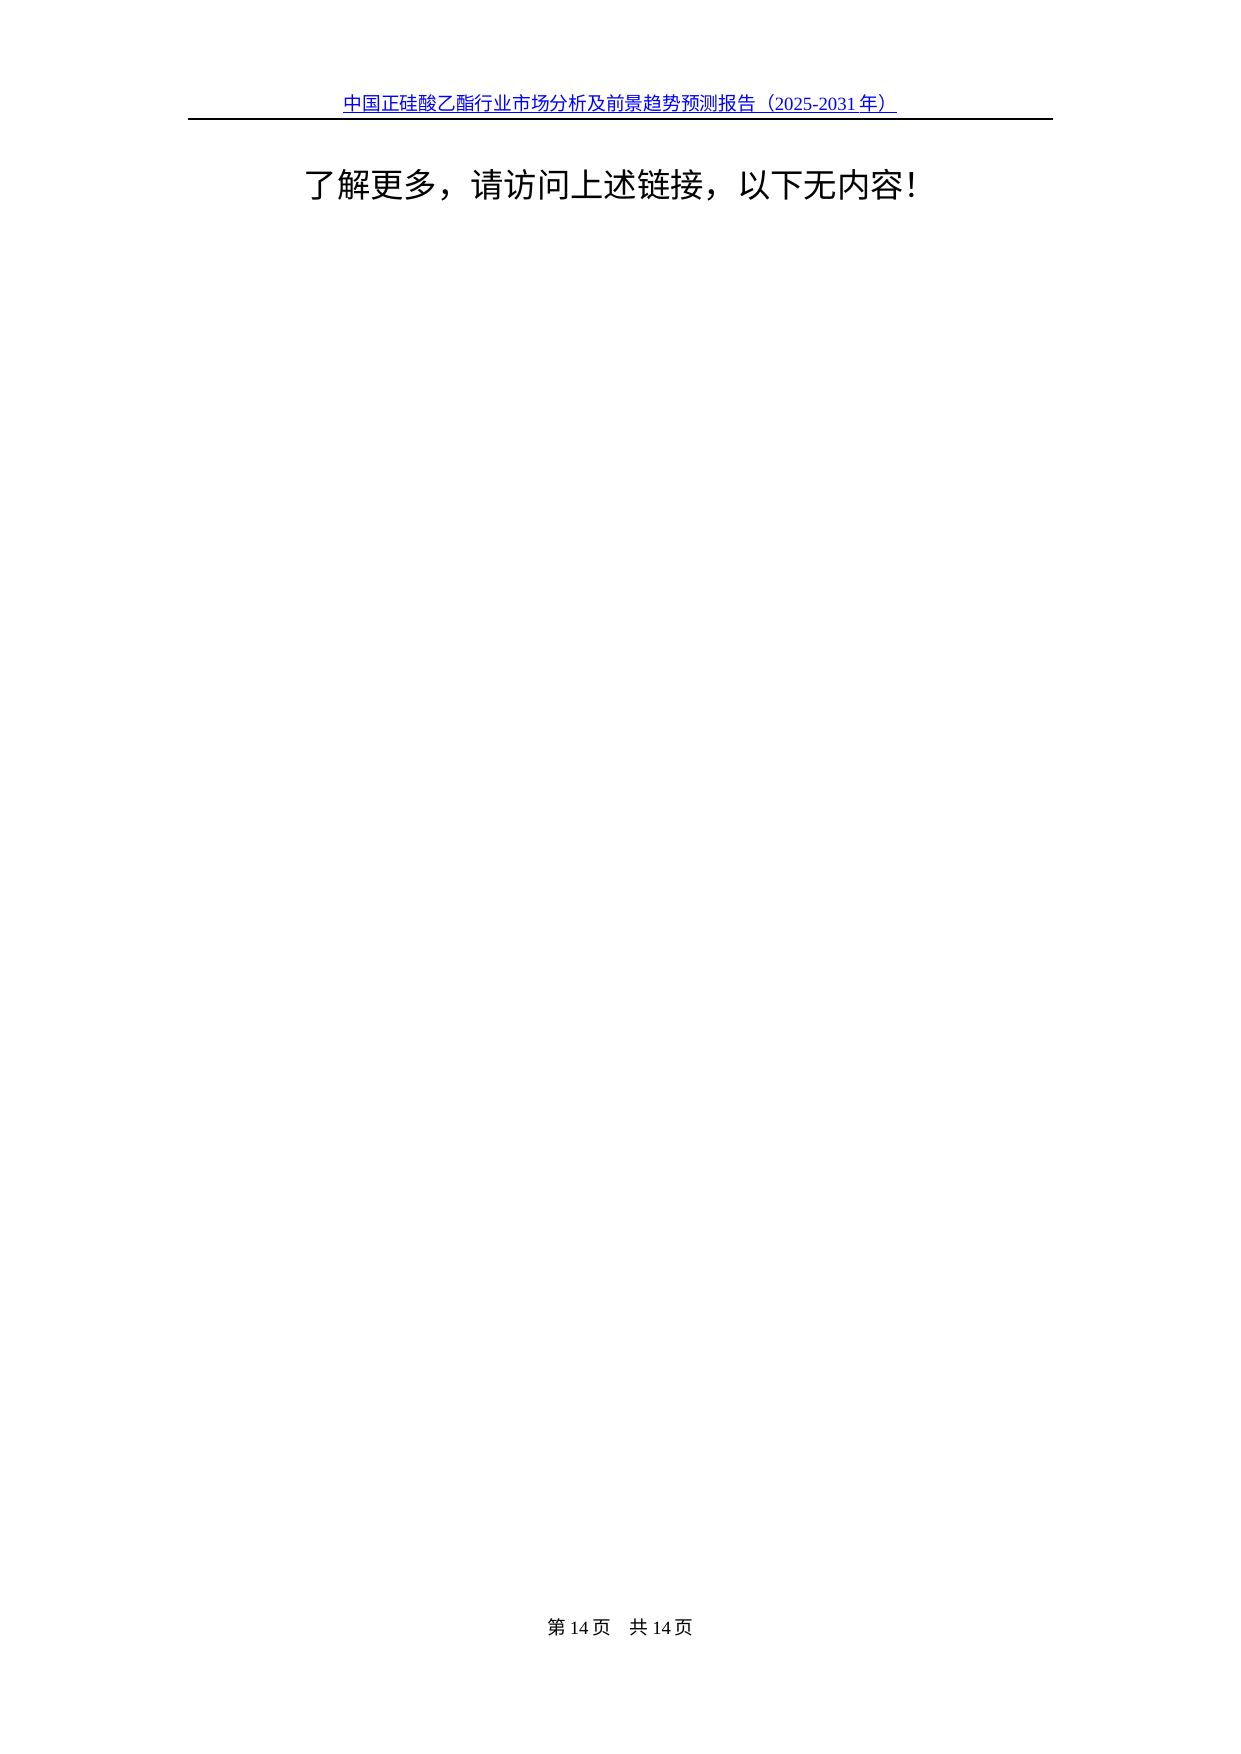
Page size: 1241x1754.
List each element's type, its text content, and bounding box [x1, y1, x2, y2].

title 了解更多，请访问上述链接，以下无内容！ [187, 150, 1053, 215]
